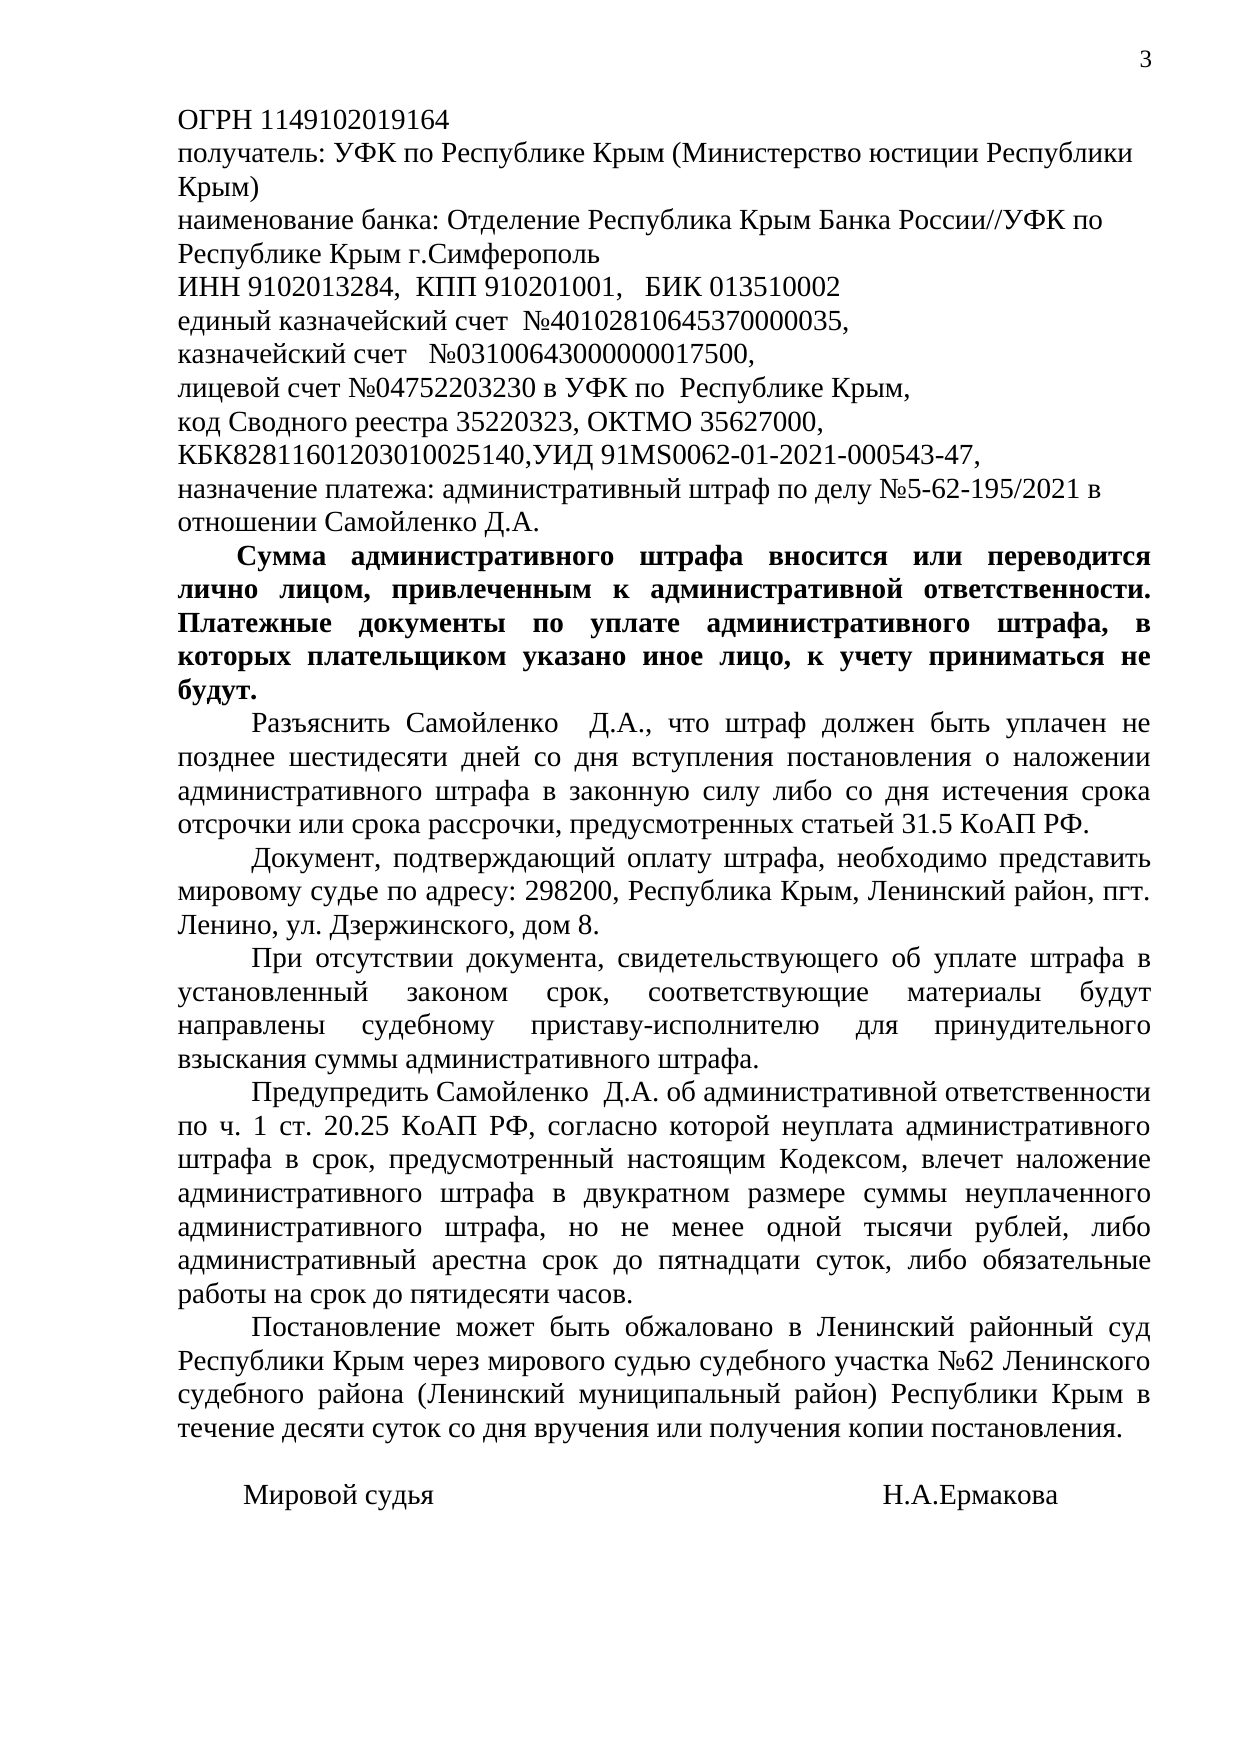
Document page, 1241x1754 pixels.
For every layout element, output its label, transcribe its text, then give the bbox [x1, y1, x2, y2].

text Сумма административного штрафа вносится или переводится лично лицом, привлеченным к административной ответственности. Платежные документы по уплате административного штрафа, в которых плательщиком указано иное лицо, к учету приниматься не будут. [177, 538, 1152, 706]
text наименование банка: Отделение Республика Крым Банка России//УФК по Республике Крым г.Симферополь [177, 202, 1152, 269]
text ОГРН 1149102019164 [177, 102, 1152, 135]
text Мировой судья Н.А.Ермакова [177, 1477, 1152, 1511]
text Документ, подтверждающий оплату штрафа, необходимо представить мировому судье по адресу: 298200, Республика Крым, Ленинский район, пгт. Ленино, ул. Дзержинского, дом 8. [177, 840, 1152, 940]
text КБК82811601203010025140,УИД 91MS0062-01-2021-000543-47, [177, 437, 1152, 471]
text ИНН 9102013284, КПП 910201001, БИК 013510002 [177, 269, 1152, 303]
text получатель: УФК по Республике Крым (Министерство юстиции Республики Крым) [177, 135, 1152, 202]
text назначение платежа: административный штраф по делу №5-62-195/2021 в отношении Самойленко Д.А. [177, 471, 1152, 538]
text Постановление может быть обжаловано в Ленинский районный суд Республики Крым через мирового судью судебного участка №62 Ленинского судебного района (Ленинский муниципальный район) Республики Крым в течение десяти суток со дня вручения или получения копии постановления. [177, 1309, 1152, 1443]
text единый казначейский счет №40102810645370000035, [177, 303, 1152, 337]
text лицевой счет №04752203230 в УФК по Республике Крым, [177, 370, 1152, 404]
text Разъяснить Самойленко Д.А., что штраф должен быть уплачен не позднее шестидесяти дней со дня вступления постановления о наложении административного штрафа в законную силу либо со дня истечения срока отсрочки или срока рассрочки, предусмотренных статьей 31.5 КоАП РФ. [177, 706, 1152, 840]
text Предупредить Самойленко Д.А. об административной ответственности по ч. 1 ст. 20.25 КоАП РФ, согласно которой неуплата административного штрафа в срок, предусмотренный настоящим Кодексом, влечет наложение административного штрафа в двукратном размере суммы неуплаченного административного штрафа, но не менее одной тысячи рублей, либо административный арестна срок до пятнадцати суток, либо обязательные работы на срок до пятидесяти часов. [177, 1074, 1152, 1309]
text код Сводного реестра 35220323, ОКТМО 35627000, [177, 404, 1152, 437]
text При отсутствии документа, свидетельствующего об уплате штрафа в установленный законом срок, соответствующие материалы будут направлены судебному приставу-исполнителю для принудительного взыскания суммы административного штрафа. [177, 940, 1152, 1074]
text казначейский счет №03100643000000017500, [177, 337, 1163, 370]
